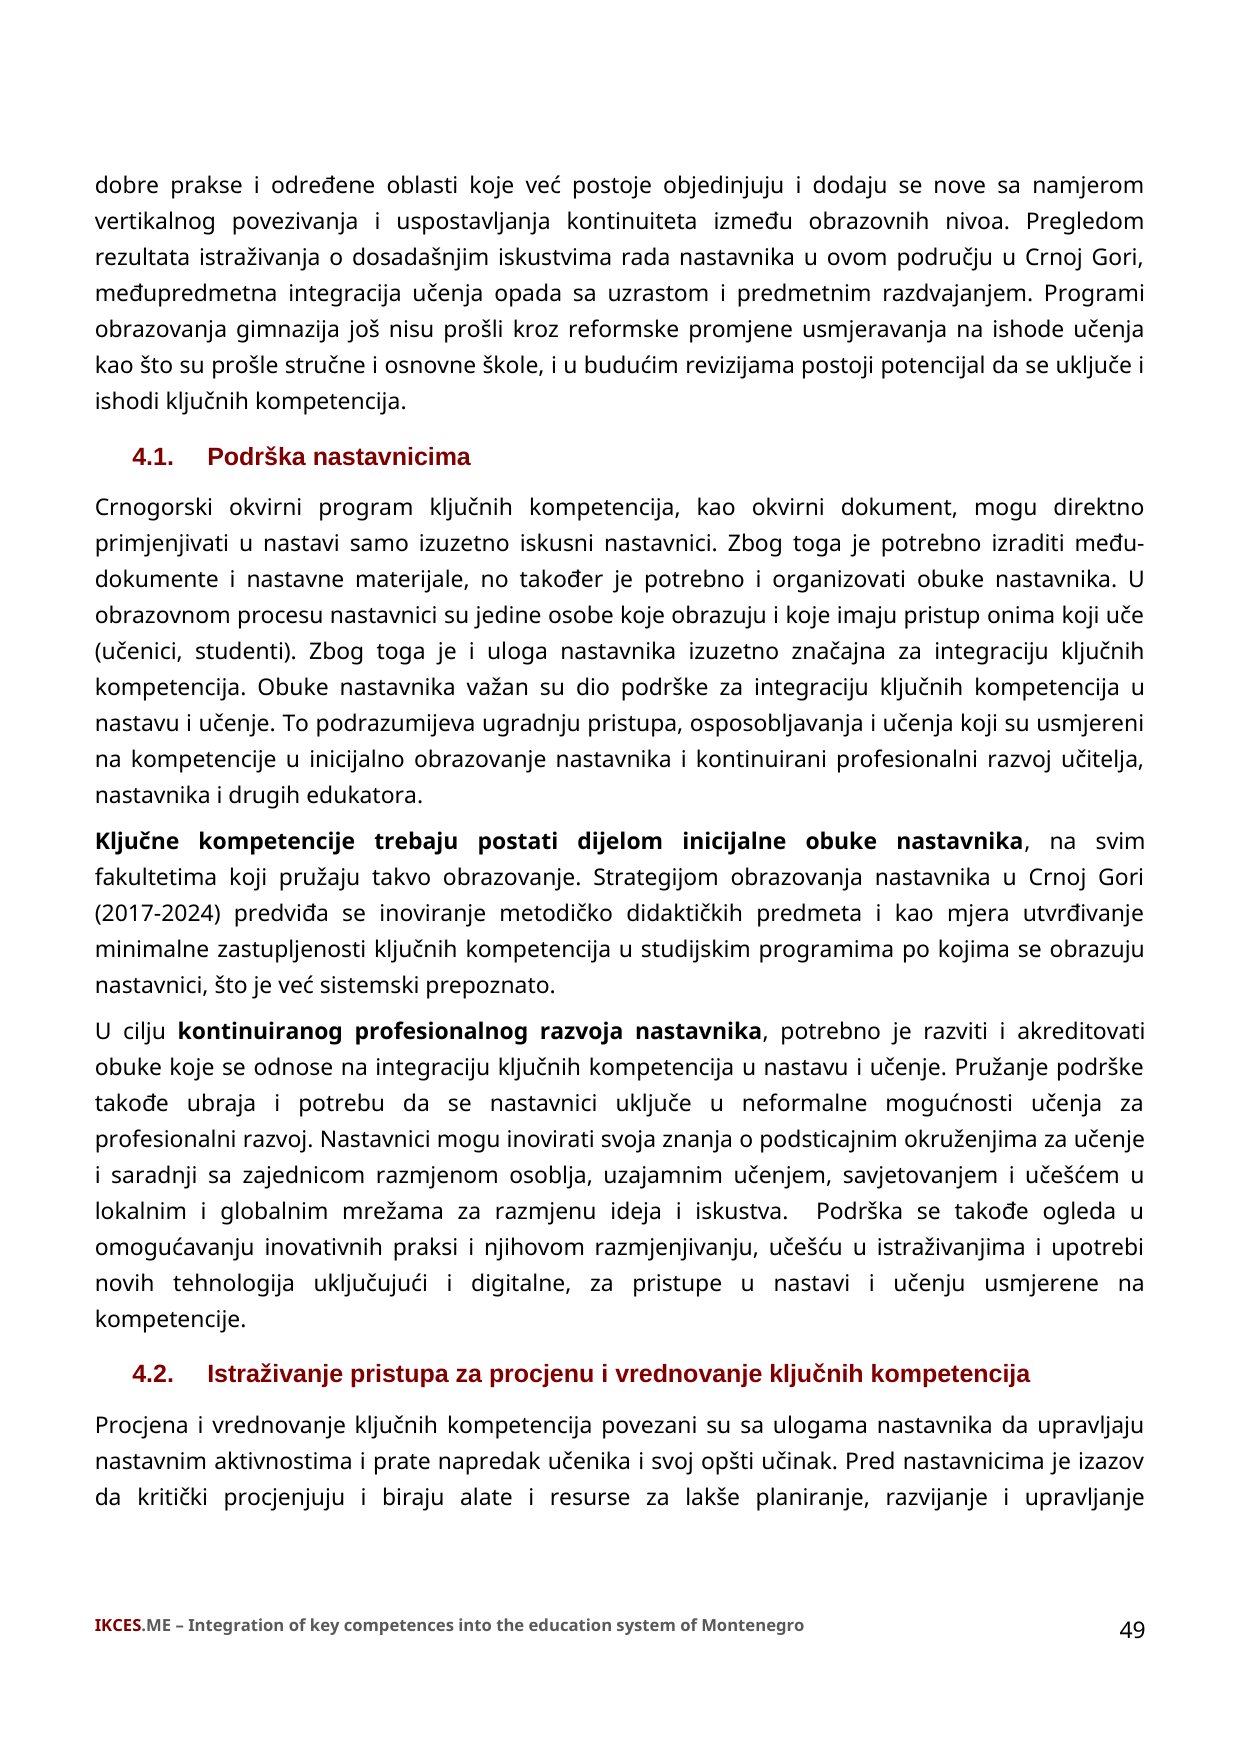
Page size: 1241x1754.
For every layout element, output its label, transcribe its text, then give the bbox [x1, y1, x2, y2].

text U cilju kontinuiranog profesionalnog razvoja nastavnika, potrebno je razviti i akreditovati obuke koje se odnose na integraciju ključnih kompetencija u nastavu i učenje. Pružanje podrške takođe ubraja i potrebu da se nastavnici uključe u neformalne mogućnosti učenja za profesionalni razvoj. Nastavnici mogu inovirati svoja znanja o podsticajnim okruženjima za učenje i saradnji sa zajednicom razmjenom osoblja, uzajamnim učenjem, savjetovanjem i učešćem u lokalnim i globalnim mrežama za razmjenu ideja i iskustva. Podrška se takođe ogleda u omogućavanju inovativnih praksi i njihovom razmjenjivanju, učešću u istraživanjima i upotrebi novih tehnologija uključujući i digitalne, za pristupe u nastavi i učenju usmjerene na kompetencije. [94, 1015, 1146, 1334]
text Crnogorski okvirni program ključnih kompetencija, kao okvirni dokument, mogu direktno primjenjivati u nastavi samo izuzetno iskusni nastavnici. Zbog toga je potrebno izraditi među-dokumente i nastavne materijale, no također je potrebno i organizovati obuke nastavnika. U obrazovnom procesu nastavnici su jedine osobe koje obrazuju i koje imaju pristup onima koji uče (učenici, studenti). Zbog toga je i uloga nastavnika izuzetno značajna za integraciju ključnih kompetencija. Obuke nastavnika važan su dio podrške za integraciju ključnih kompetencija u nastavu i učenje. To podrazumijeva ugradnju pristupa, osposobljavanja i učenja koji su usmjereni na kompetencije u inicijalno obrazovanje nastavnika i kontinuirani profesionalni razvoj učitelja, nastavnika i drugih edukatora. [94, 491, 1146, 810]
subtitle Podrška nastavnicima [132, 442, 1146, 470]
subtitle Istraživanje pristupa za procjenu i vrednovanje ključnih kompetencija [132, 1359, 1146, 1388]
text Ključne kompetencije trebaju postati dijelom inicijalne obuke nastavnika, na svim fakultetima koji pružaju takvo obrazovanje. Strategijom obrazovanja nastavnika u Crnoj Gori (2017-2024) predviđa se inoviranje metodičko didaktičkih predmeta i kao mjera utvrđivanje minimalne zastupljenosti ključnih kompetencija u studijskim programima po kojima se obrazuju nastavnici, što je već sistemski prepoznato. [94, 825, 1146, 1000]
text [94, 1409, 1146, 1512]
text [94, 169, 1146, 416]
